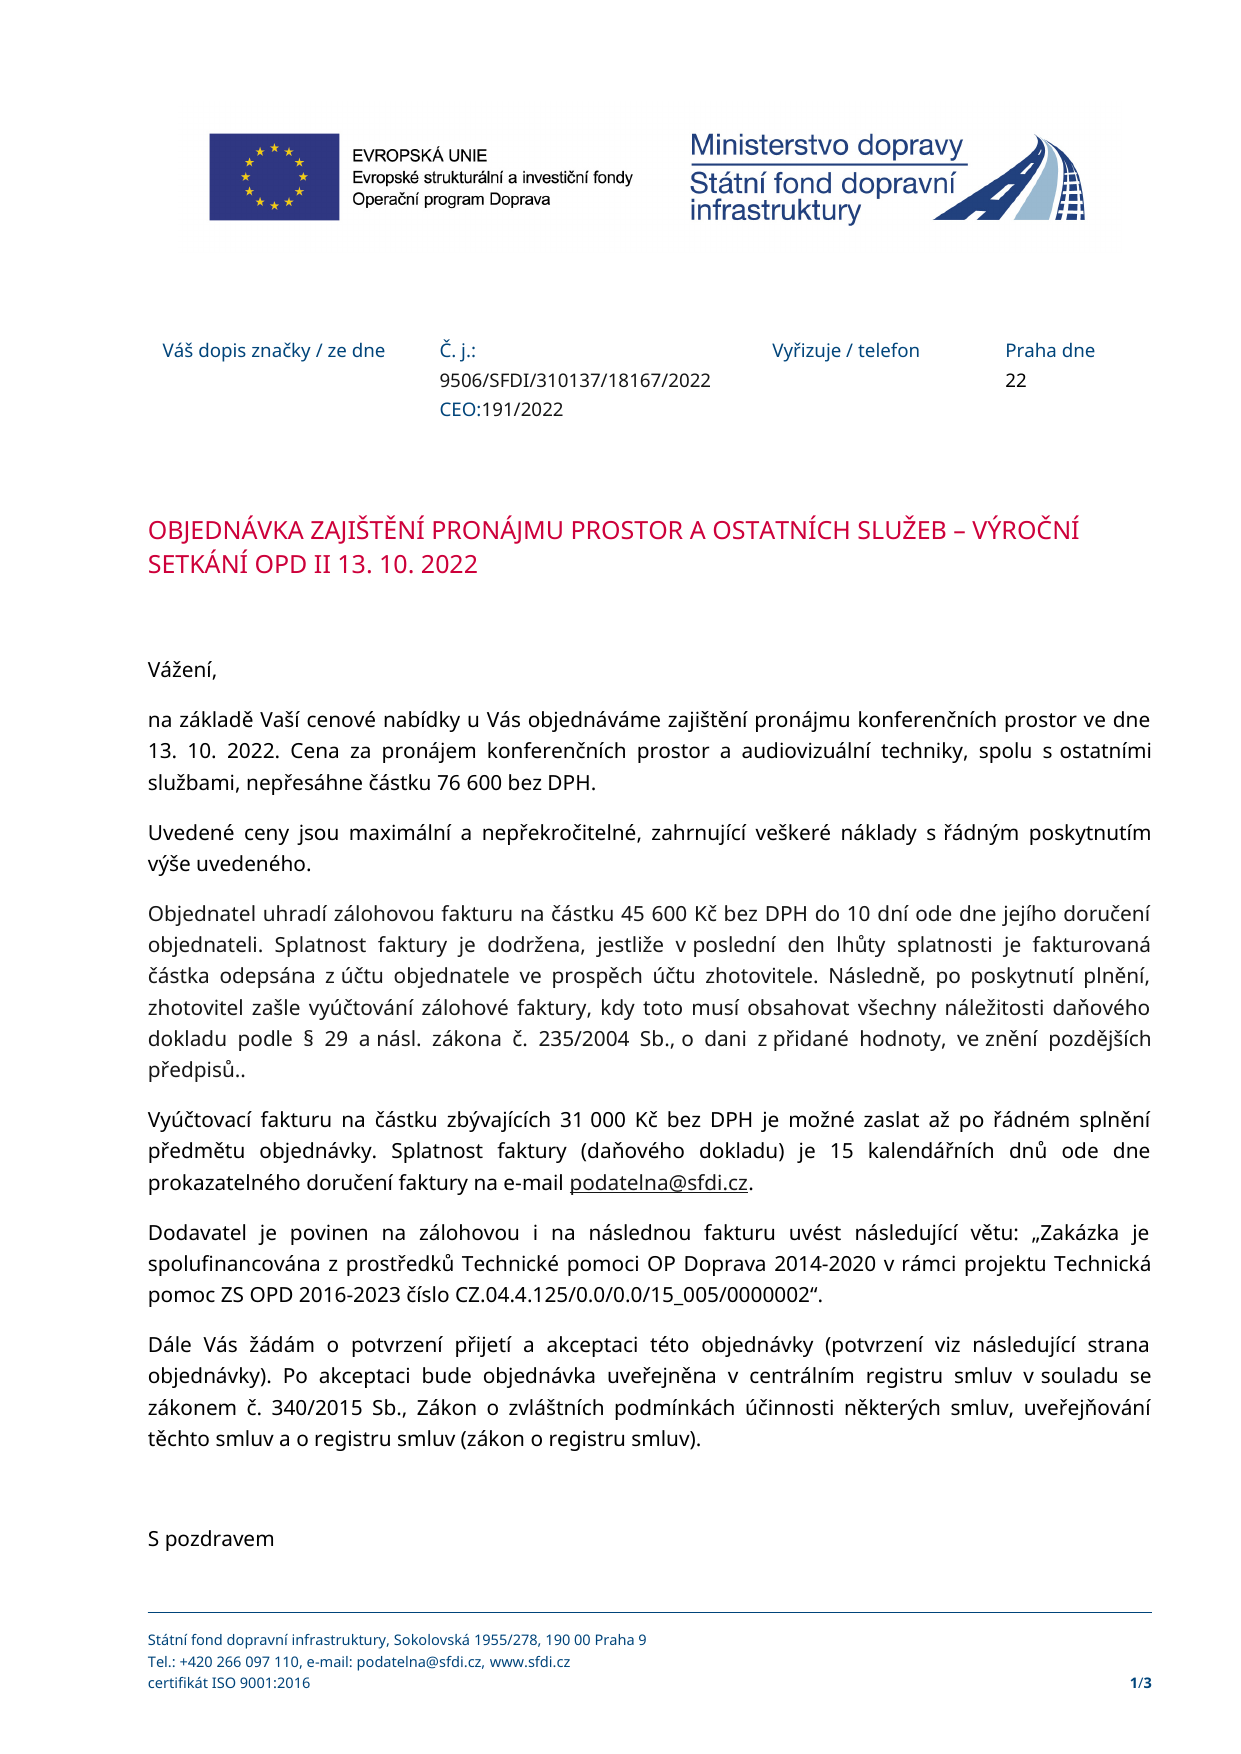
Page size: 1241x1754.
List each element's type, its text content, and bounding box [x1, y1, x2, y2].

text Vážení, [148, 655, 1152, 684]
text Objednatel uhradí zálohovou fakturu na částku 45 600 Kč bez DPH do 10 dní ode dne jejího doručení objednateli. Splatnost faktury je dodržena, jestliže v poslední den lhůty splatnosti je fakturovaná částka odepsána z účtu objednatele ve prospěch účtu zhotovitele. Následně, po poskytnutí plnění, zhotovitel zašle vyúčtování zálohové faktury, kdy toto musí obsahovat všechny náležitosti daňového dokladu podle § 29 a násl. zákona č. 235/2004 Sb., o dani z přidané hodnoty, ve znění pozdějších předpisů.. [148, 899, 1152, 1084]
text Objednávka zajištění pronájmu prostor a ostatních služeb – Výroční setkání OPD II 13. 10. 2022 [148, 512, 1152, 580]
text Vyúčtovací fakturu na částku zbývajících 31 000 Kč bez DPH je možné zaslat až po řádném splnění předmětu objednávky. Splatnost faktury (daňového dokladu) je 15 kalendářních dnů ode dne prokazatelného doručení faktury na e-mail podatelna@sfdi.cz. [148, 1105, 1152, 1196]
text Dodavatel je povinen na zálohovou i na následnou fakturu uvést následující větu: „Zakázka je spolufinancována z prostředků Technické pomoci OP Doprava 2014-2020 v rámci projektu Technická pomoc ZS OPD 2016-2023 číslo CZ.04.4.125/0.0/0.0/15_005/0000002“. [148, 1218, 1152, 1309]
text Uvedené ceny jsou maximální a nepřekročitelné, zahrnující veškeré náklady s řádným poskytnutím výše uvedeného. [148, 818, 1152, 878]
text Dále Vás žádám o potvrzení přijetí a akceptaci této objednávky (potvrzení viz následující strana objednávky). Po akceptaci bude objednávka uveřejněna v centrálním registru smluv v souladu se zákonem č. 340/2015 Sb., Zákon o zvláštních podmínkách účinnosti některých smluv, uveřejňování těchto smluv a o registru smluv (zákon o registru smluv). [148, 1330, 1152, 1453]
table_header Váš dopis značky / ze dne [148, 332, 424, 462]
table_header Č. j.: 9506/SFDI/310137/18167/2022 CEO:191/2022 [425, 332, 757, 462]
table_header Vyřizuje / telefon Ing. Kristýna Poulová [757, 332, 990, 462]
text S pozdravem [148, 1524, 1152, 1553]
table_header Praha dne 22.09.2022 [990, 332, 1152, 462]
picture [177, 101, 1122, 253]
text na základě Vaší cenové nabídky u Vás objednáváme zajištění pronájmu konferenčních prostor ve dne 13. 10. 2022. Cena za pronájem konferenčních prostor a audiovizuální techniky, spolu s ostatními službami, nepřesáhne částku 76 600 bez DPH. [148, 705, 1152, 796]
